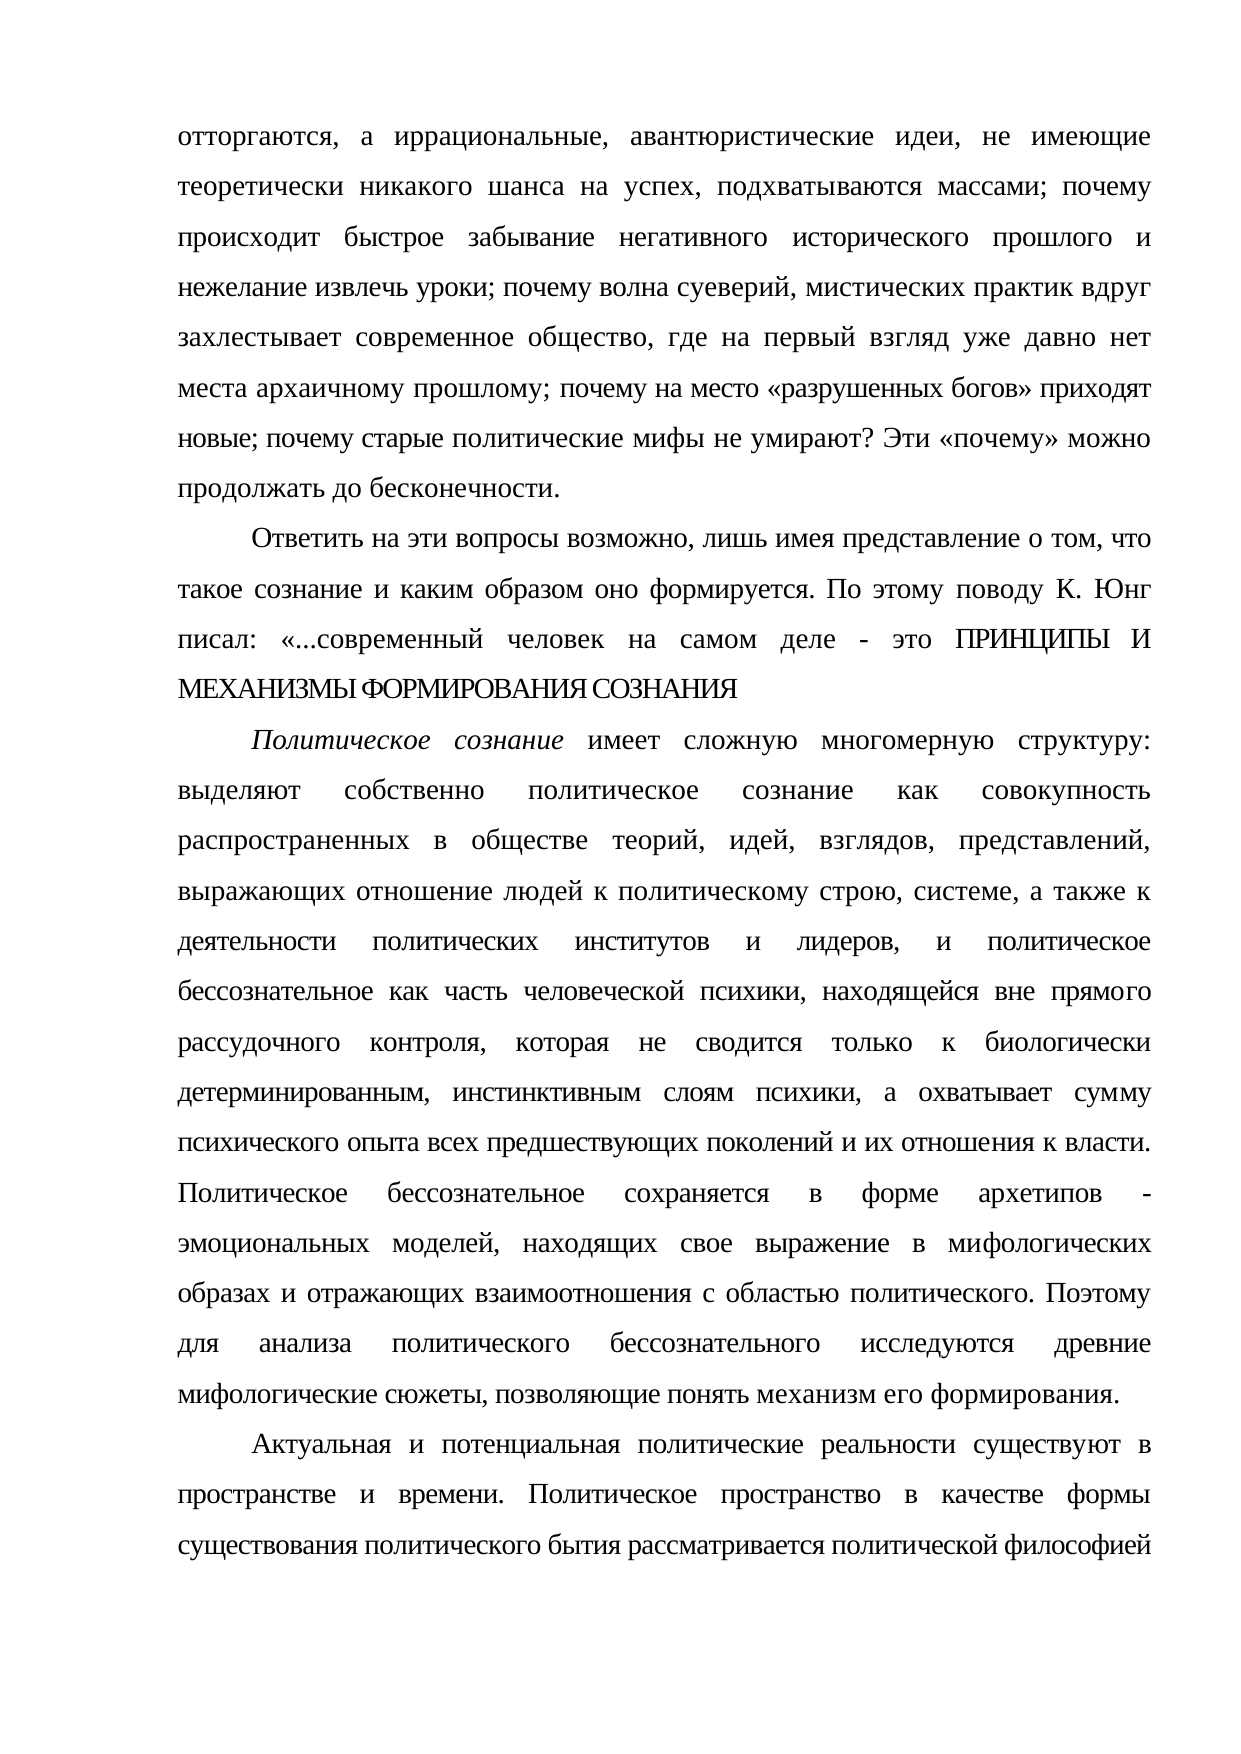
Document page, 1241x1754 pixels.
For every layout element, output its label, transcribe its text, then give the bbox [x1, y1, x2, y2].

text Ответить на эти вопросы возможно, лишь имея представление о том, что такое сознание и каким образом оно формируется. По этому поводу К. Юнг писал: «...современный человек на самом деле - это ПРИНЦИПЫ И МЕХАНИЗМЫ ФОРМИРОВАНИЯ СОЗНАНИЯ [177, 521, 1152, 705]
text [177, 118, 1152, 504]
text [177, 1426, 1152, 1560]
text Политическое сознание имеет сложную многомерную структуру: выделяют собственно политическое сознание как совокупность распространенных в обществе теорий, идей, взглядов, представлений, выражающих отношение людей к политическому строю, системе, а также к деятельности политических институтов и лидеров, и политическое бессознательное как часть человеческой психики, находящейся вне прямого рассудочного контроля, которая не сводится только к биологически детерминированным, инстинктивным слоям психики, а охватывает сумму психического опыта всех предшествующих поколений и их отношения к власти. Политическое бессознательное сохраняется в форме архетипов - эмоциональных моделей, находящих свое выражение в мифологических образах и отражающих взаимоотношения с областью политического. Поэтому для анализа политического бессознательного исследуются древние мифологические сюжеты, позволяющие понять механизм его формирования. [177, 722, 1152, 1409]
